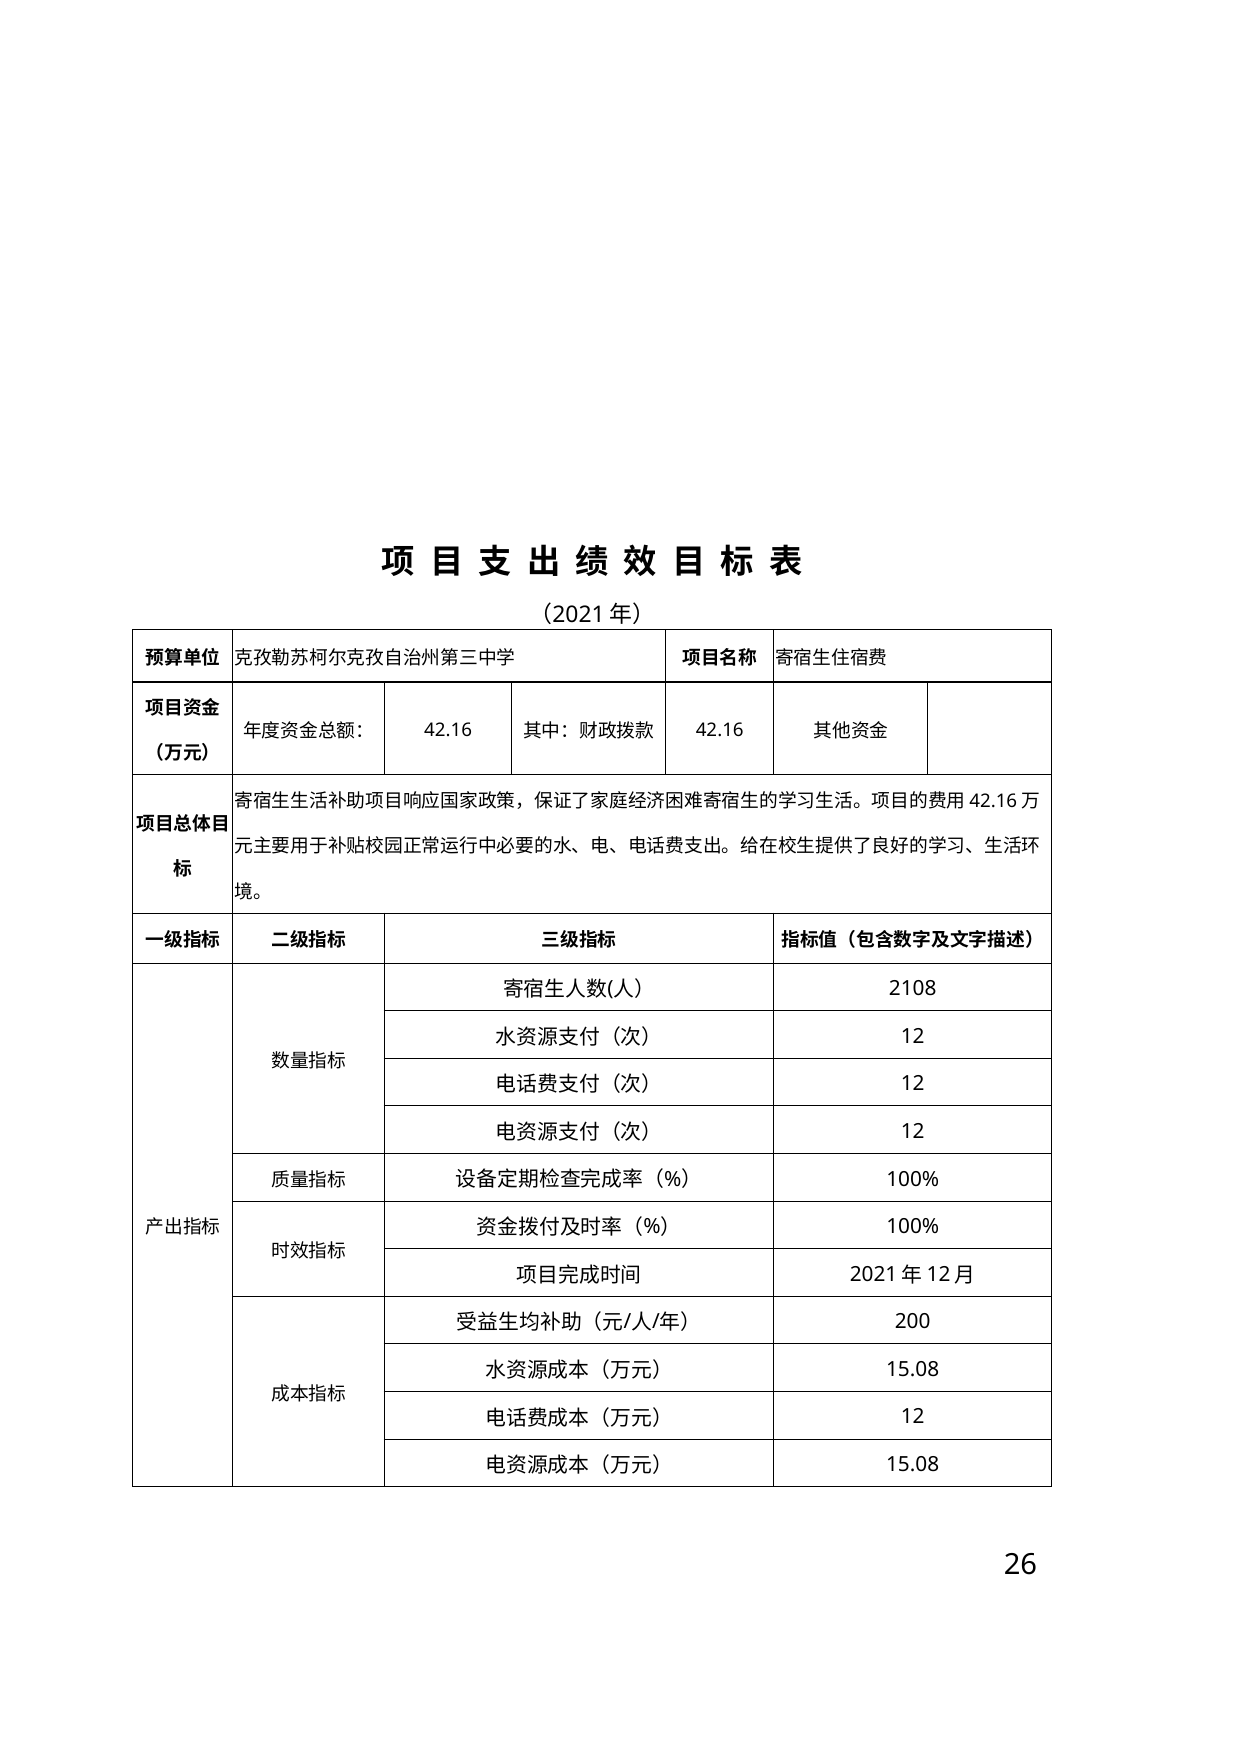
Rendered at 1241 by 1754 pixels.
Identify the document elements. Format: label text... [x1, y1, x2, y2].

table_header 项 目 支 出 绩 效 目 标 表 [133, 491, 1051, 583]
table_cell 15.08 [774, 1440, 1051, 1486]
table_cell 水资源支付（次） [385, 1011, 773, 1058]
table_cell 预算单位 [133, 630, 232, 681]
table_cell 100% [774, 1202, 1051, 1248]
table_cell 200 [774, 1297, 1051, 1343]
table_cell 质量指标 [233, 1154, 384, 1201]
table_cell 三级指标 [385, 914, 773, 962]
table_cell 寄宿生生活补助项目响应国家政策，保证了家庭经济困难寄宿生的学习生活。项目的费用42.16万元主要用于补贴校园正常运行中必要的水、电、电话费支出。给在校生提供了良好的学习、生活环境。 [233, 775, 1051, 912]
table_cell 项目总体目标 [133, 775, 232, 912]
table_cell 年度资金总额： [233, 683, 384, 774]
table_cell 一级指标 [133, 914, 232, 962]
table_cell 寄宿生住宿费 [774, 630, 1051, 681]
table_cell 电资源成本（万元） [385, 1440, 773, 1486]
table_cell 12 [774, 1392, 1051, 1438]
table_cell 寄宿生人数(人） [385, 964, 773, 1010]
table_cell 设备定期检查完成率（%） [385, 1154, 773, 1201]
table_cell 电资源支付（次） [385, 1106, 773, 1153]
table_cell 产出指标 [133, 964, 232, 1486]
table_cell 成本指标 [233, 1297, 384, 1486]
table_cell 克孜勒苏柯尔克孜自治州第三中学 [233, 630, 665, 681]
table_cell 100% [774, 1154, 1051, 1201]
table_cell 二级指标 [233, 914, 384, 962]
table_cell 项目名称 [666, 630, 773, 681]
table_cell 42.16 [666, 683, 773, 774]
table_cell 水资源成本（万元） [385, 1344, 773, 1391]
table_cell 项目完成时间 [385, 1249, 773, 1296]
table_cell 资金拨付及时率（%） [385, 1202, 773, 1248]
table_cell 42.16 [385, 683, 511, 774]
table_cell 时效指标 [233, 1202, 384, 1296]
table_cell 15.08 [774, 1344, 1051, 1391]
table_cell 12 [774, 1011, 1051, 1058]
table_cell 指标值（包含数字及文字描述） [774, 914, 1051, 962]
table_cell 电话费成本（万元） [385, 1392, 773, 1438]
table_cell 其他资金 [774, 683, 927, 774]
table_cell 电话费支付（次） [385, 1059, 773, 1105]
table_cell 2108 [774, 964, 1051, 1010]
table_cell 12 [774, 1106, 1051, 1153]
table_cell 项目资金（万元） [133, 683, 232, 774]
table_cell （2021年） [133, 583, 1051, 629]
table_cell 数量指标 [233, 964, 384, 1153]
table_cell [928, 683, 1051, 774]
table_cell 其中：财政拨款 [512, 683, 665, 774]
table_cell 2021年12月 [774, 1249, 1051, 1296]
table_cell 受益生均补助（元/人/年） [385, 1297, 773, 1343]
table_cell 12 [774, 1059, 1051, 1105]
